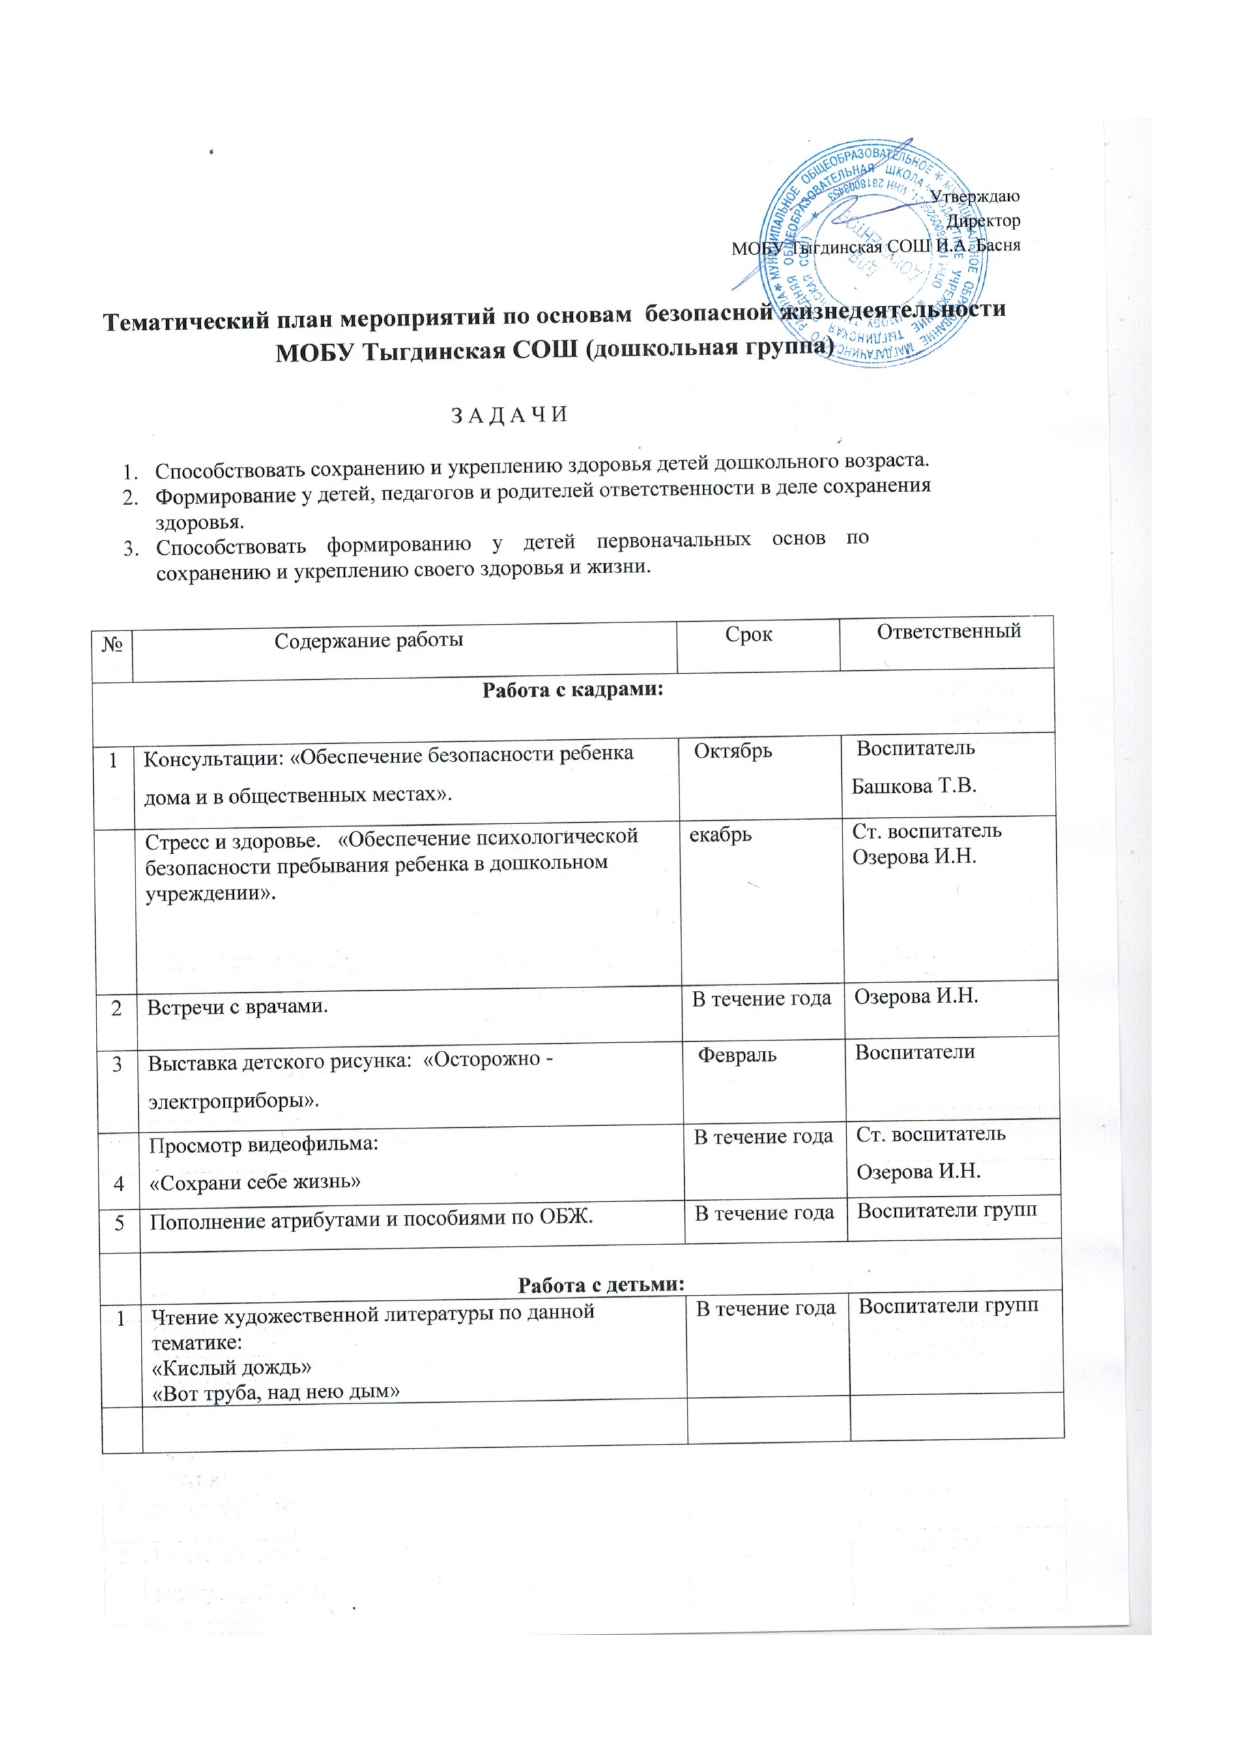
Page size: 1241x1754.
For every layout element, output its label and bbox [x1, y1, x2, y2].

picture [88, 118, 1152, 1635]
